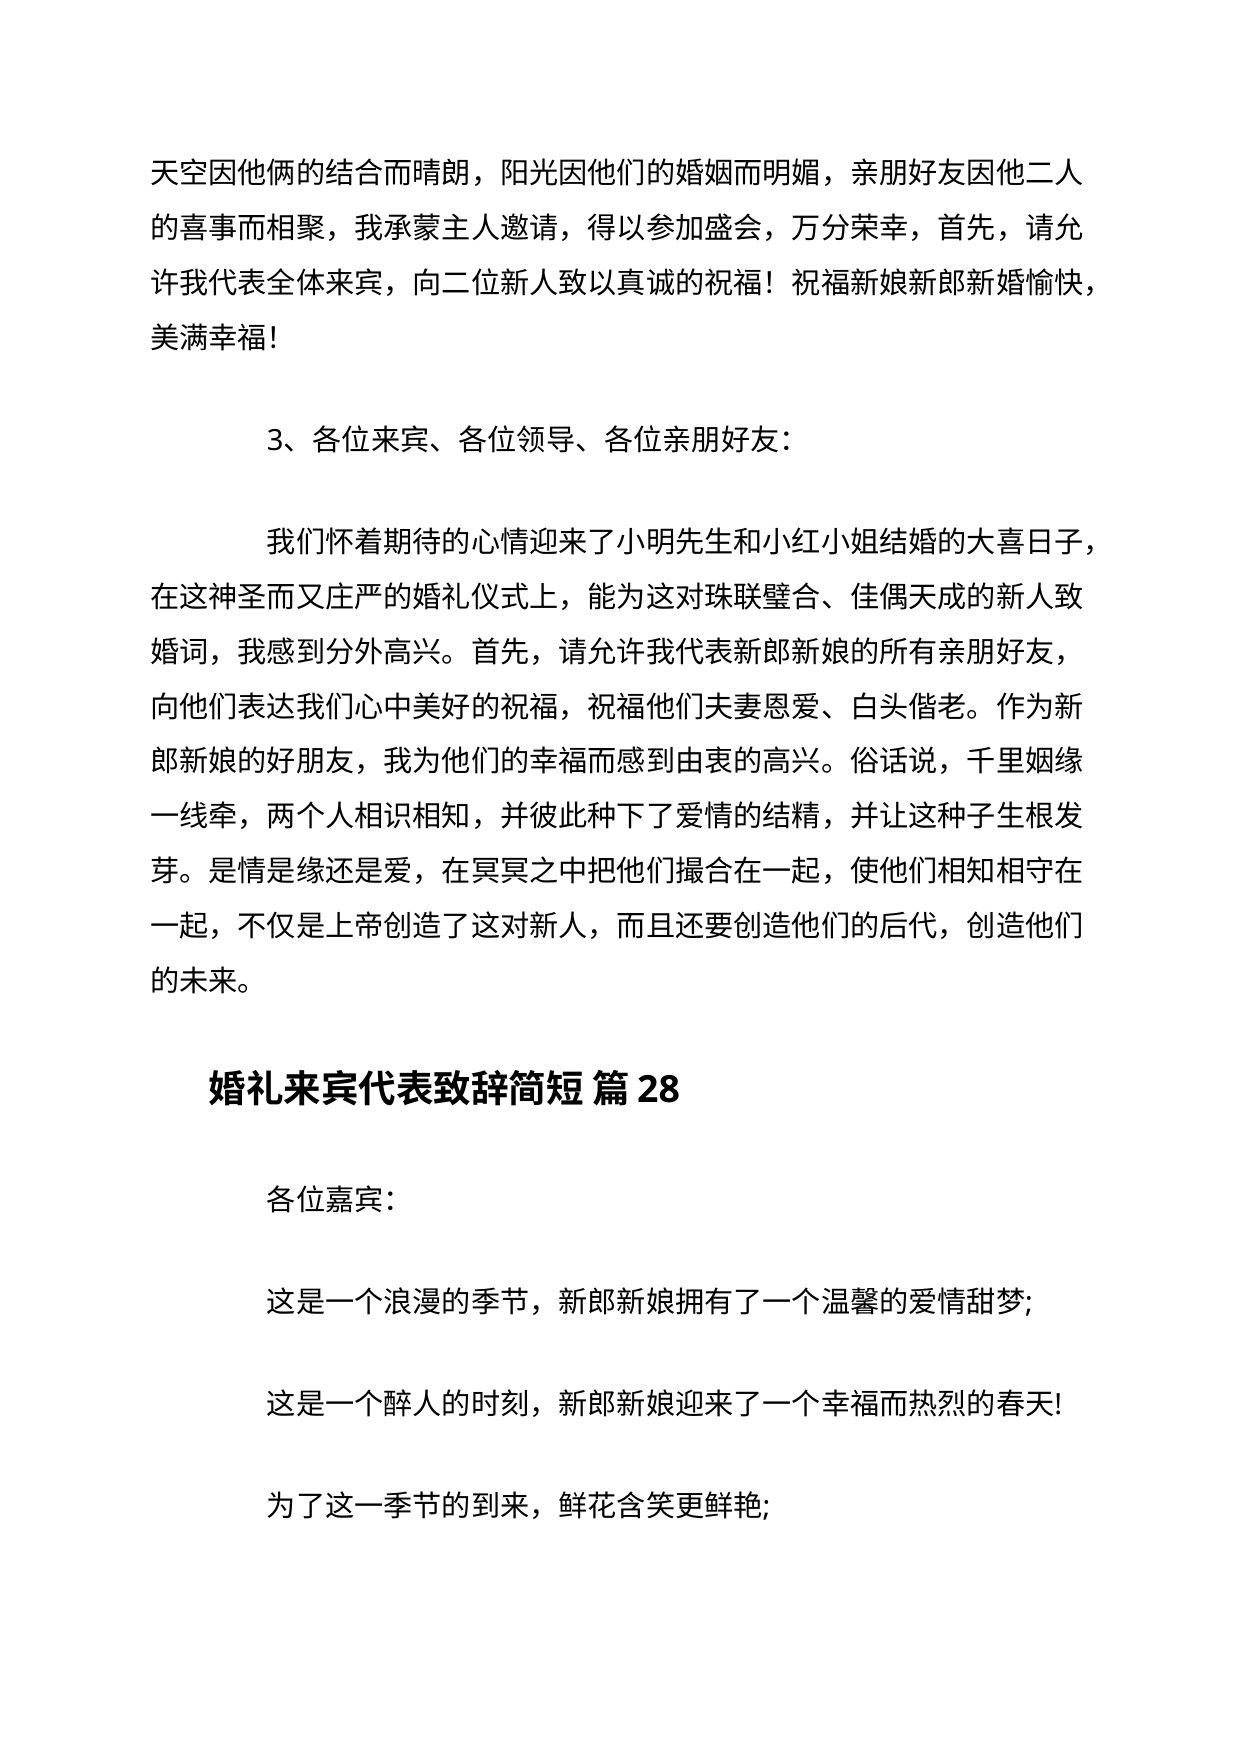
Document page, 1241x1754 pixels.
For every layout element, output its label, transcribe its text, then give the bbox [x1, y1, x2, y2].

text 各位嘉宾： [150, 1177, 1090, 1219]
text 我们怀着期待的心情迎来了小明先生和小红小姐结婚的大喜日子，在这神圣而又庄严的婚礼仪式上，能为这对珠联璧合、佳偶天成的新人致婚词，我感到分外高兴。首先，请允许我代表新郎新娘的所有亲朋好友，向他们表达我们心中美好的祝福，祝福他们夫妻恩爱、白头偕老。作为新郎新娘的好朋友，我为他们的幸福而感到由衷的高兴。俗话说，千里姻缘一线牵，两个人相识相知，并彼此种下了爱情的结精，并让这种子生根发芽。是情是缘还是爱，在冥冥之中把他们撮合在一起，使他们相知相守在一起，不仅是上帝创造了这对新人，而且还要创造他们的后代，创造他们的未来。 [150, 518, 1090, 1000]
text 这是一个醉人的时刻，新郎新娘迎来了一个幸福而热烈的春天! [150, 1381, 1090, 1423]
text 婚礼来宾代表致辞简短 篇28 [150, 1059, 1090, 1114]
text 为了这一季节的到来，鲜花含笑更鲜艳; [150, 1483, 1090, 1525]
text 3、各位来宾、各位领导、各位亲朋好友： [150, 416, 1090, 459]
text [150, 150, 1090, 357]
text 这是一个浪漫的季节，新郎新娘拥有了一个温馨的爱情甜梦; [150, 1279, 1090, 1321]
